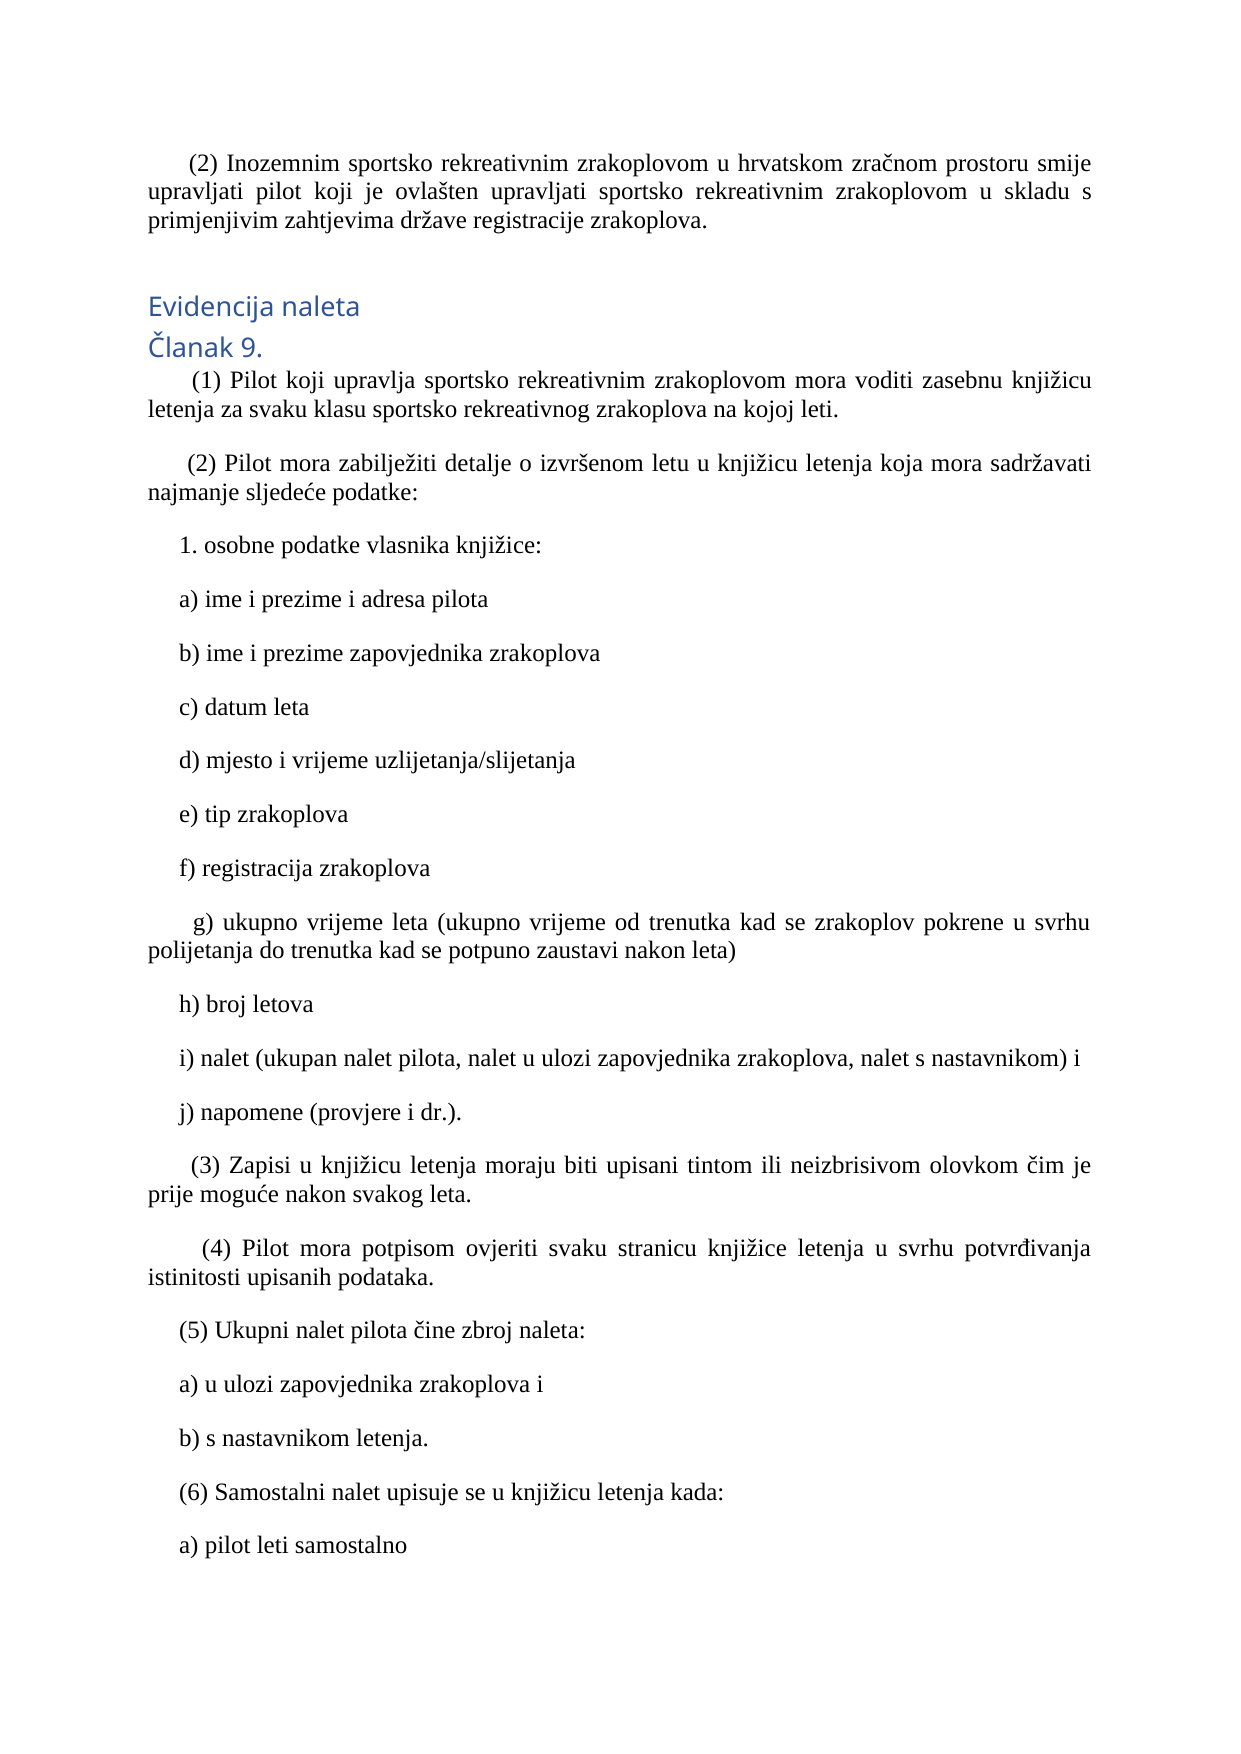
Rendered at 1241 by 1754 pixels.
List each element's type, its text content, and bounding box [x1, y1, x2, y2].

text j) napomene (provjere i dr.). [148, 1097, 1093, 1126]
text a) ime i prezime i adresa pilota [148, 584, 1093, 613]
text (6) Samostalni nalet upisuje se u knjižicu letenja kada: [148, 1477, 1093, 1506]
text h) broj letova [148, 989, 1093, 1018]
text g) ukupno vrijeme leta (ukupno vrijeme od trenutka kad se zrakoplov pokrene u svrhu polijetanja do trenutka kad se potpuno zaustavi nakon leta) [148, 907, 1093, 964]
text a) pilot leti samostalno [148, 1531, 1093, 1559]
text (5) Ukupni nalet pilota čine zbroj naleta: [148, 1316, 1093, 1344]
text b) ime i prezime zapovjednika zrakoplova [148, 638, 1093, 667]
subtitle Članak 9. [148, 329, 1093, 366]
text f) registracija zrakoplova [148, 853, 1093, 882]
subtitle Evidencija naleta [148, 288, 1093, 324]
text (2) Pilot mora zabilježiti detalje o izvršenom letu u knjižicu letenja koja mora sadržavati najmanje sljedeće podatke: [148, 448, 1093, 506]
text d) mjesto i vrijeme uzlijetanja/slijetanja [148, 746, 1093, 774]
text b) s nastavnikom letenja. [148, 1423, 1093, 1452]
text 1. osobne podatke vlasnika knjižice: [148, 531, 1093, 559]
text e) tip zrakoplova [148, 799, 1093, 828]
text c) datum leta [148, 692, 1093, 721]
text (2) Inozemnim sportsko rekreativnim zrakoplovom u hrvatskom zračnom prostoru smije upravljati pilot koji je ovlašten upravljati sportsko rekreativnim zrakoplovom u skladu s primjenjivim zahtjevima države registracije zrakoplova. [148, 148, 1093, 234]
text (4) Pilot mora potpisom ovjeriti svaku stranicu knjižice letenja u svrhu potvrđivanja istinitosti upisanih podataka. [148, 1233, 1093, 1291]
text (1) Pilot koji upravlja sportsko rekreativnim zrakoplovom mora voditi zasebnu knjižicu letenja za svaku klasu sportsko rekreativnog zrakoplova na kojoj leti. [148, 366, 1093, 423]
text i) nalet (ukupan nalet pilota, nalet u ulozi zapovjednika zrakoplova, nalet s nastavnikom) i [148, 1043, 1093, 1072]
text (3) Zapisi u knjižicu letenja moraju biti upisani tintom ili neizbrisivom olovkom čim je prije moguće nakon svakog leta. [148, 1151, 1093, 1208]
text a) u ulozi zapovjednika zrakoplova i [148, 1369, 1093, 1398]
